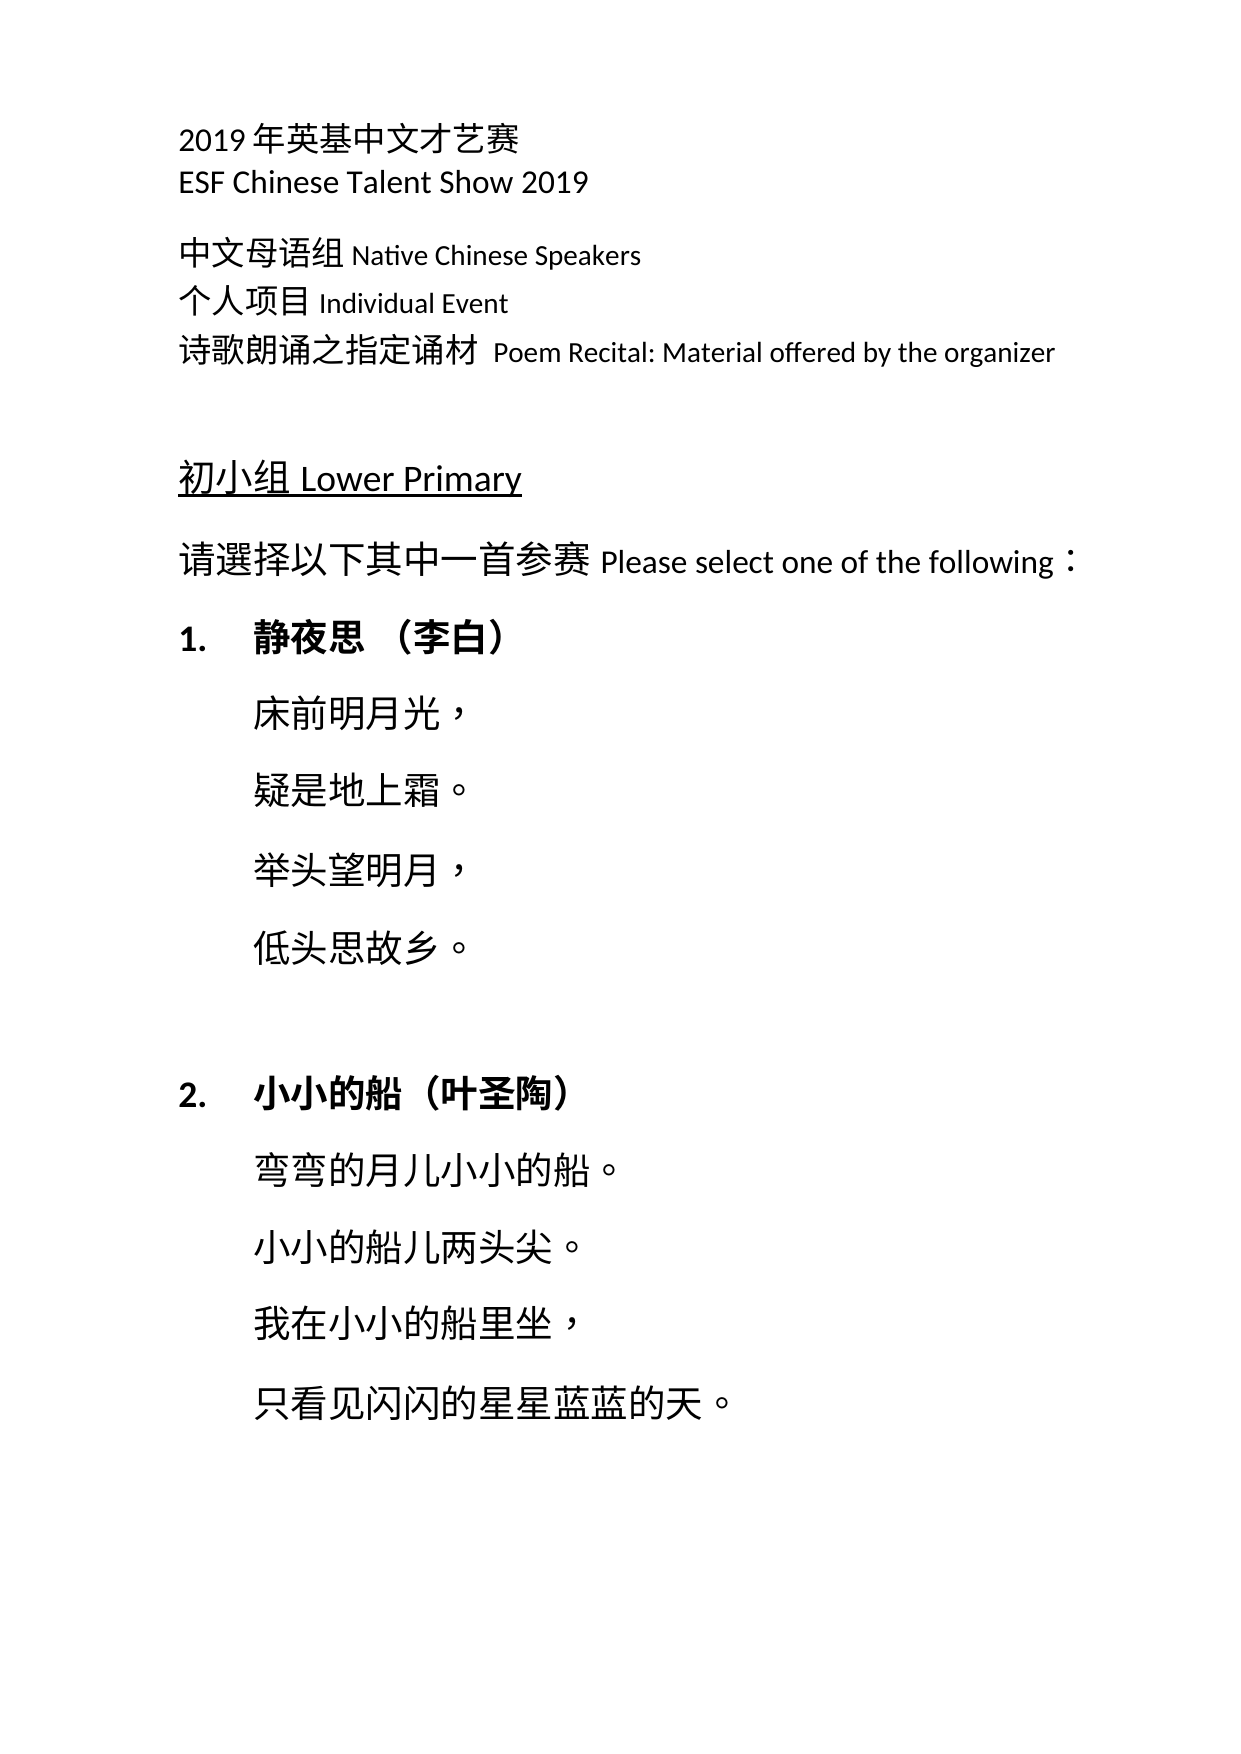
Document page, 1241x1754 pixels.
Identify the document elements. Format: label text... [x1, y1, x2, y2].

text 我在小小的船里坐， [253, 1297, 1144, 1348]
text 2. 小小的船（叶圣陶） [178, 1068, 1144, 1119]
text 弯弯的月儿小小的船。 [178, 1144, 1144, 1195]
text 个人项目 Individual Event [178, 275, 1144, 323]
text ESF Chinese Talent Show 2019 [178, 161, 1144, 201]
text 诗歌朗诵之指定诵材 Poem Recital: Material offered by the organizer [178, 323, 1144, 372]
text 低头思故乡。 [244, 922, 1144, 973]
text 2019年英基中文才艺赛 [178, 112, 1144, 161]
text 小小的船儿两头尖。 [253, 1221, 1144, 1272]
list 静夜思 （李白） [178, 611, 1144, 662]
text 中文母语组Native Chinese Speakers [178, 227, 1144, 275]
text 初小组 Lower Primary [178, 448, 1144, 502]
text 疑是地上霜。 [234, 764, 1144, 815]
text 举头望明月， [244, 841, 1144, 895]
text 只看见闪闪的星星蓝蓝的天。 [253, 1374, 1144, 1428]
text 床前明月光， [234, 688, 1144, 739]
text 请選择以下其中一首参赛 Please select one of the following： [178, 529, 1144, 584]
